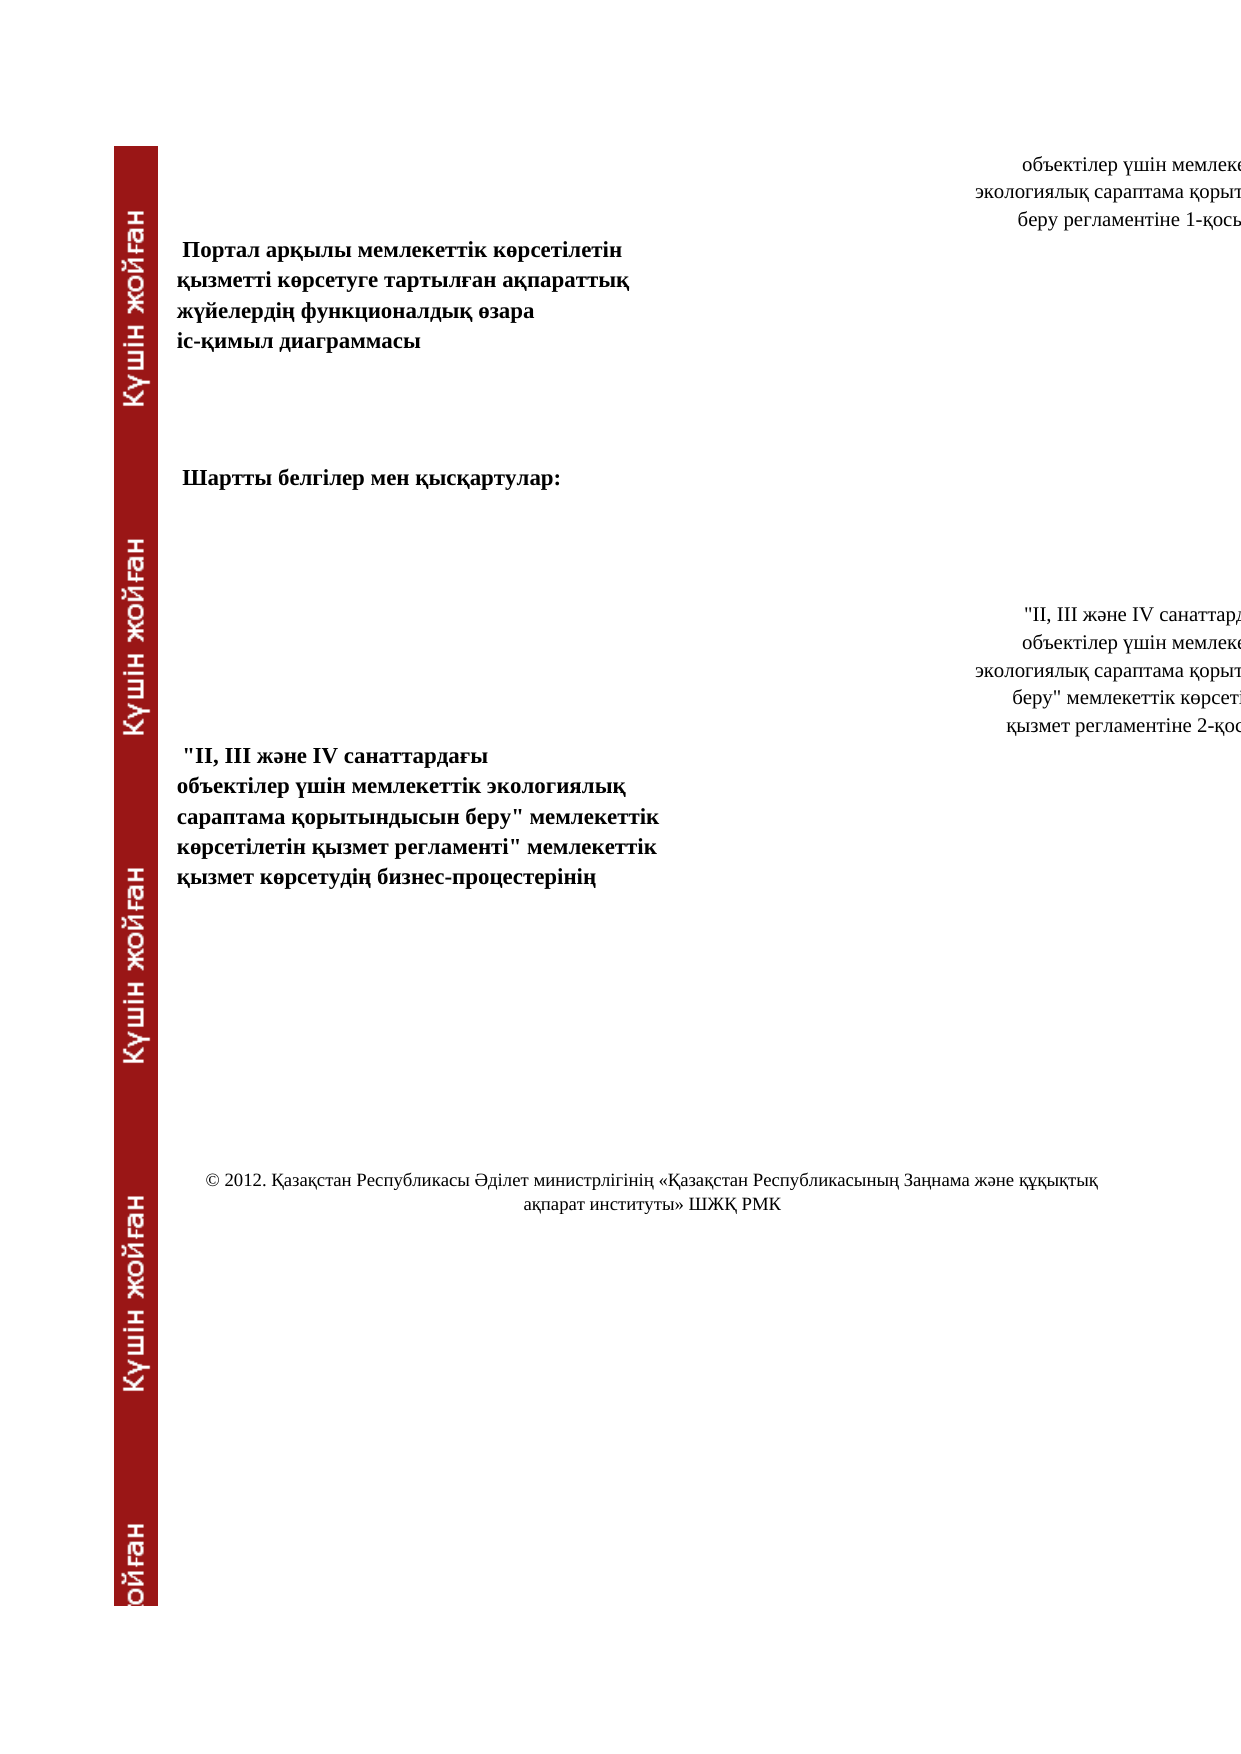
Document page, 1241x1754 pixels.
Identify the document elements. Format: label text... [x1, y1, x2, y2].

picture [114, 146, 158, 150]
text Портал арқылы мемлекеттік көрсетілетін қызметті көрсетуге тартылған ақпараттық жүйелердің функционалдық өзара іс-қимыл диаграммасы [112, 236, 1128, 353]
picture [114, 353, 158, 464]
table_header II, III және IV санаттардағы объектілер үшін мемлекеттік экологиялық сараптама қорытындысын беру регламентіне 1-қосымша [912, 150, 1240, 236]
picture [114, 1215, 158, 1606]
table_header [101, 601, 912, 742]
text © 2012. Қазақстан Республикасы Әділет министрлігінің «Қазақстан Республикасының Заңнама және құқықтық ақпарат институты» ШЖҚ РМК [112, 1168, 1128, 1215]
text Шартты белгілер мен қысқартулар: [112, 464, 1128, 490]
text "II, III және IV санаттардағы объектілер үшін мемлекеттік экологиялық сараптама қорытындысын беру" мемлекеттік көрсетілетін қызмет регламенті" мемлекеттік қызмет көрсетудің бизнес-процестерінің [112, 742, 1128, 889]
picture [114, 490, 158, 601]
picture [114, 889, 158, 1168]
table_header [101, 150, 912, 236]
table_header "II, III және IV санаттардағы объектілер үшін мемлекеттік экологиялық сараптама қорытындысын беру" мемлекеттік көрсетілетін қызмет регламентіне 2-қосымша [912, 601, 1240, 742]
